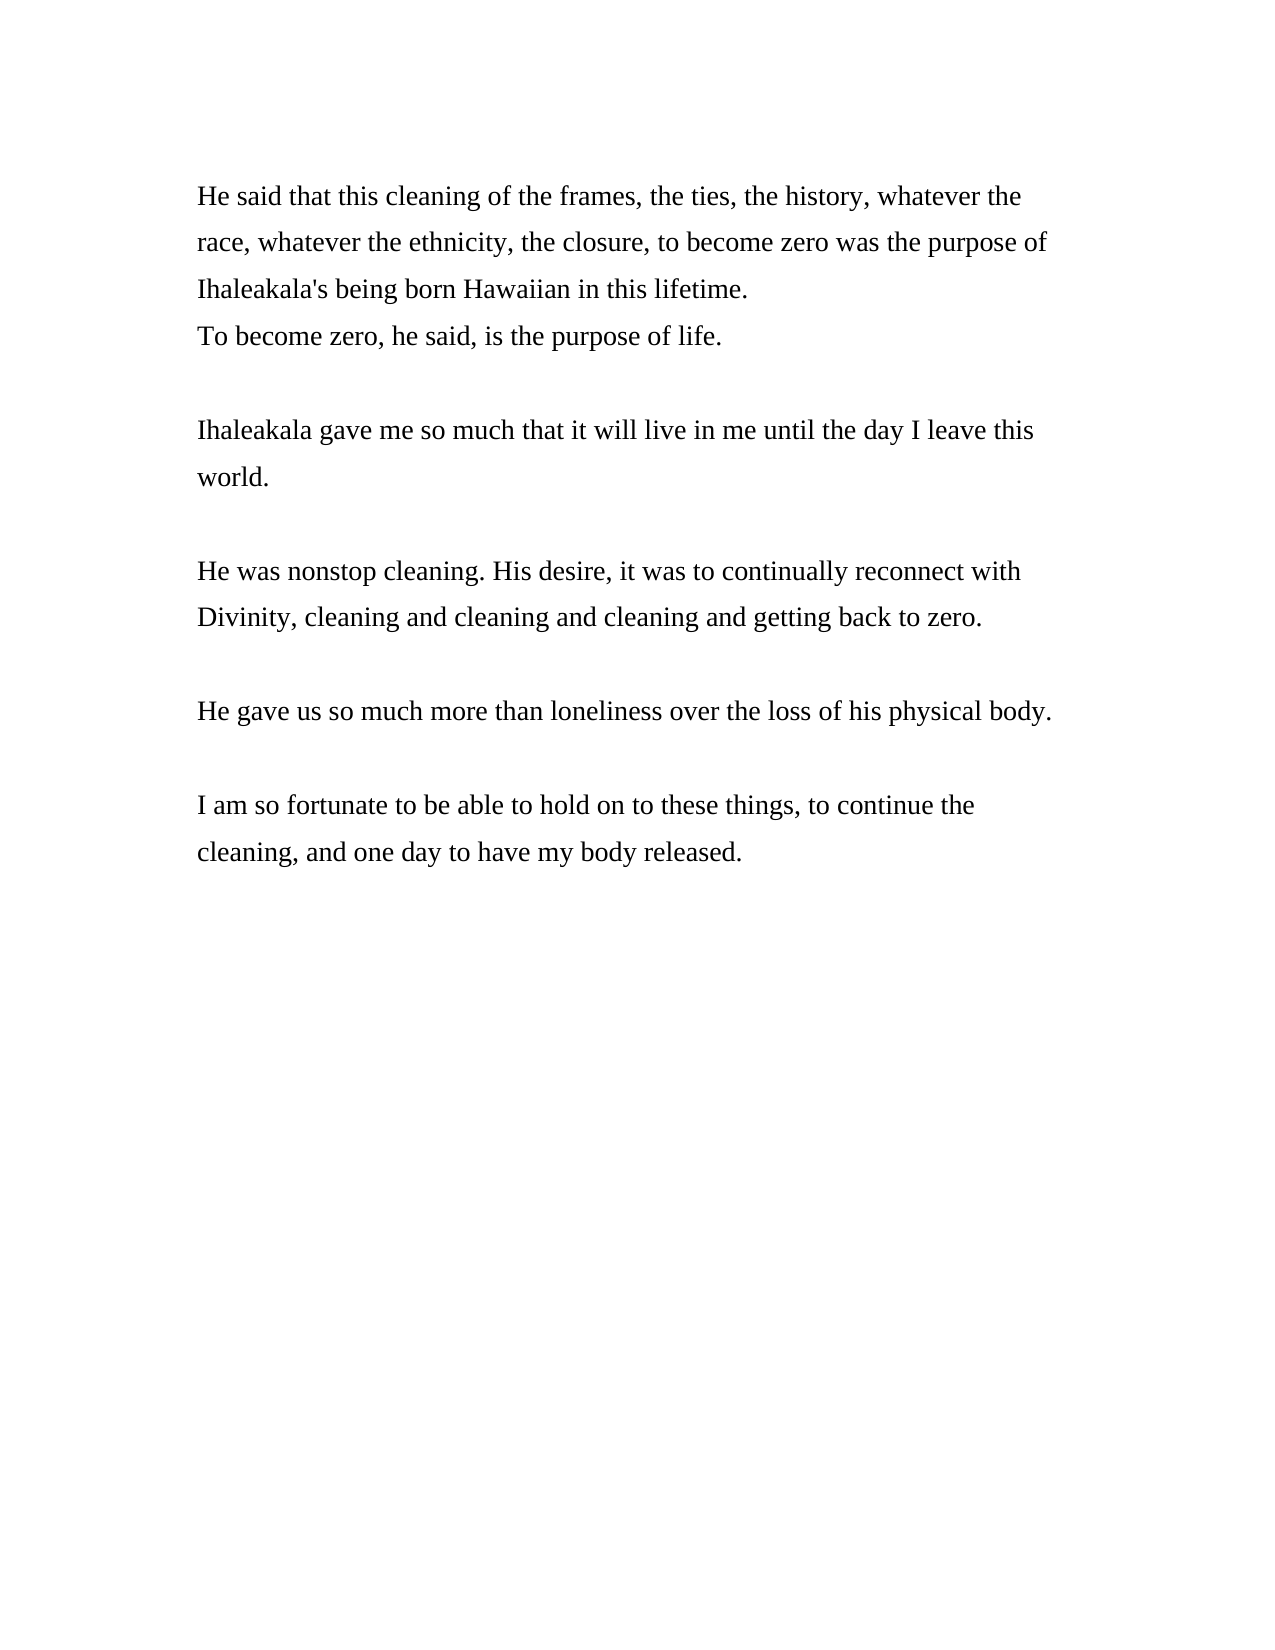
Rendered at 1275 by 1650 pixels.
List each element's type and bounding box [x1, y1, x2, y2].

table_cell [150, 150, 1125, 928]
